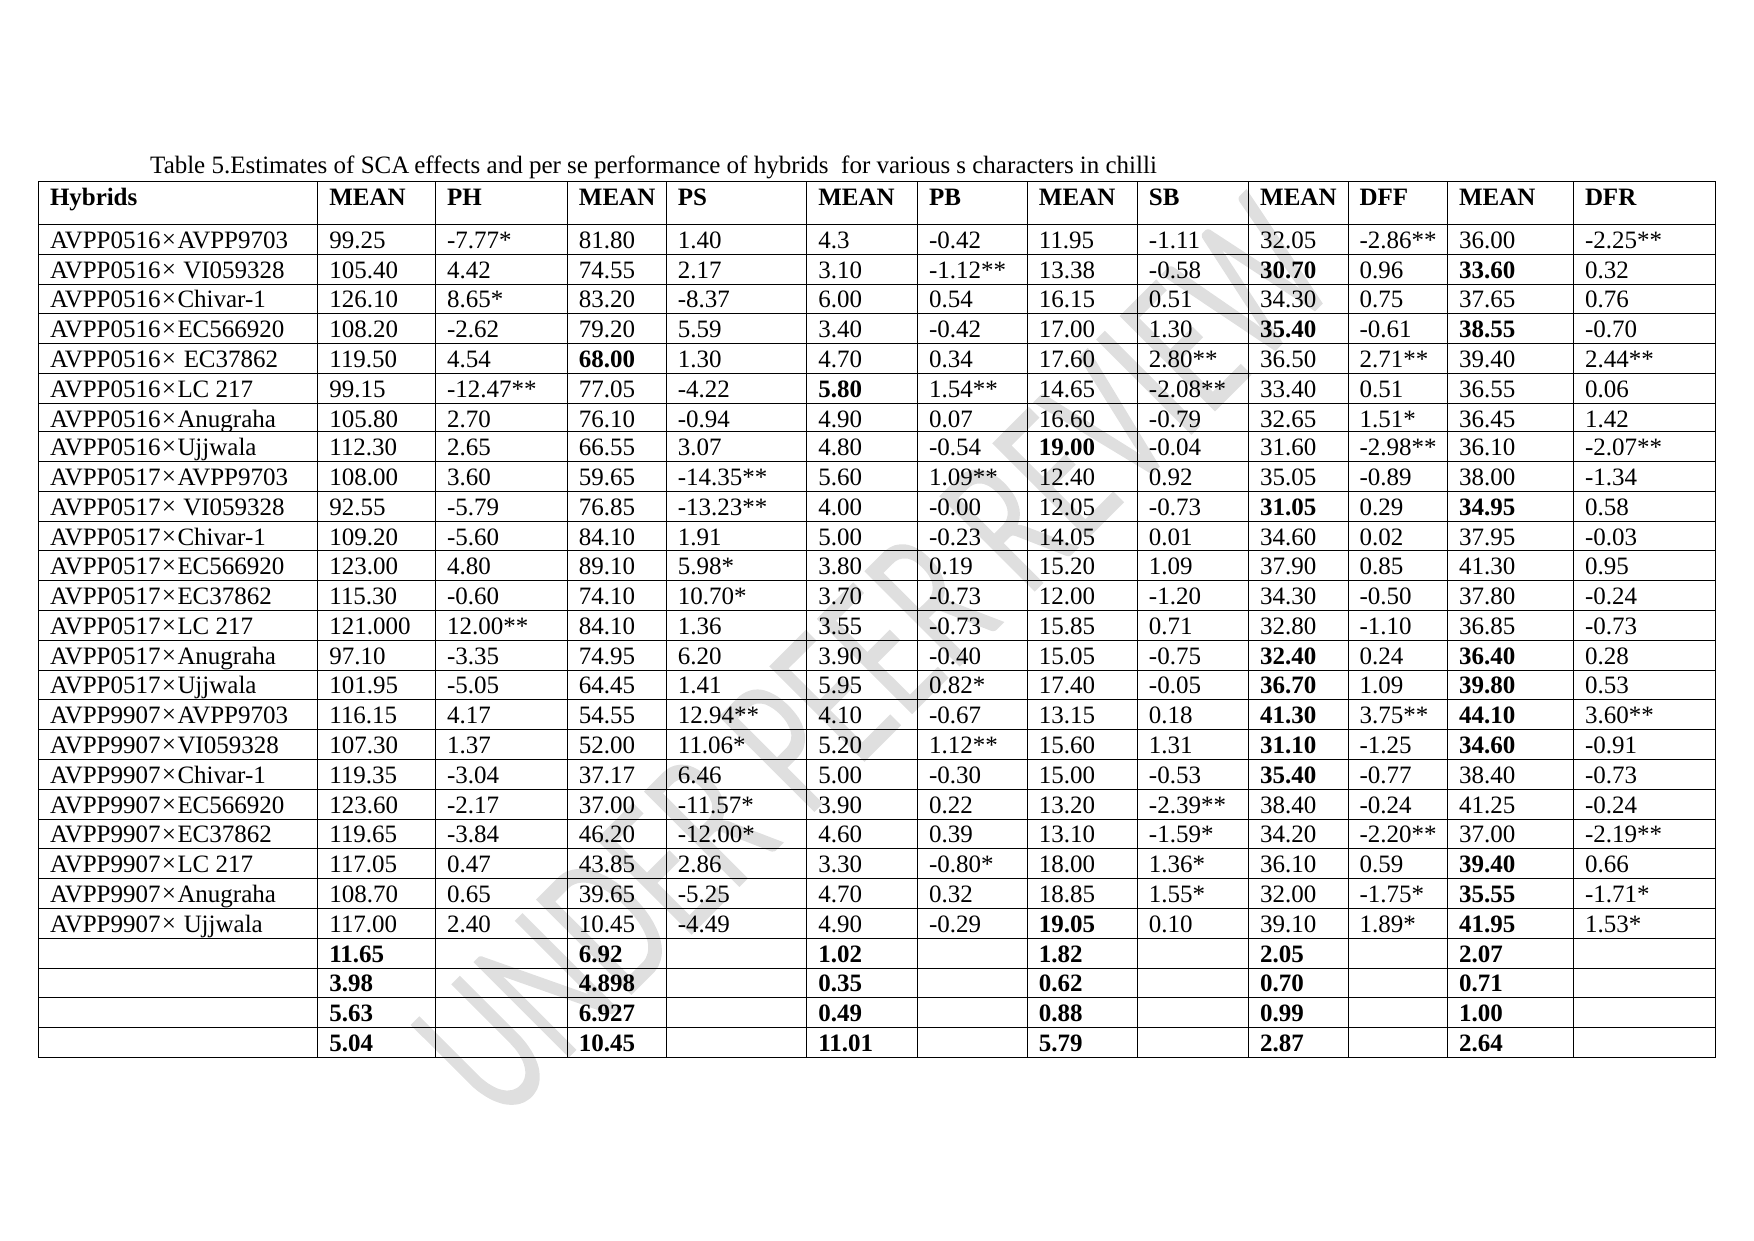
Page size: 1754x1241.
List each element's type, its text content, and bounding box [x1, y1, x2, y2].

table_header MEAN [318, 182, 435, 224]
table_cell 0.54 [918, 285, 1027, 313]
table_cell -0.40 [918, 641, 1027, 669]
table_cell [667, 998, 806, 1027]
table_cell 84.10 [568, 611, 666, 640]
table_cell 8.65* [436, 285, 567, 313]
table_cell 12.94** [667, 700, 806, 729]
table_cell 66.55 [568, 432, 666, 461]
table_cell [436, 998, 567, 1027]
table_header Hybrids [39, 182, 317, 224]
table_cell 38.55 [1448, 314, 1573, 343]
table_cell AVPP0516Ujjwala [39, 432, 317, 461]
table_cell 0.65 [436, 879, 567, 908]
table_cell [436, 939, 567, 967]
table_cell 3.07 [667, 432, 806, 461]
table_cell AVPP9907AVPP9703 [39, 700, 317, 729]
table_cell 36.85 [1448, 611, 1573, 640]
table_cell 0.39 [918, 820, 1027, 848]
table_cell [918, 939, 1027, 967]
table_cell [436, 969, 567, 997]
table_cell -0.42 [918, 225, 1027, 254]
table_header DFR [1574, 182, 1715, 224]
table_cell AVPP0517EC37862 [39, 581, 317, 610]
table_cell 1.02 [807, 939, 917, 967]
table_cell -0.77 [1349, 760, 1447, 789]
table_cell AVPP9907EC37862 [39, 820, 317, 848]
table_cell AVPP0517 VI059328 [39, 492, 317, 521]
table_cell 1.89* [1349, 909, 1447, 938]
table_cell 16.60 [1028, 404, 1137, 431]
table_cell [1349, 939, 1447, 967]
table_cell 4.80 [436, 551, 567, 580]
table_cell 4.90 [807, 404, 917, 431]
table_cell 10.45 [568, 1028, 666, 1057]
table_cell 3.60 [436, 462, 567, 491]
table_cell -0.53 [1138, 760, 1248, 789]
table_cell 36.10 [1448, 432, 1573, 461]
table_cell 74.10 [568, 581, 666, 610]
table_cell 99.25 [318, 225, 435, 254]
table_cell -2.39** [1138, 790, 1248, 818]
table_cell 0.02 [1349, 522, 1447, 550]
table_cell AVPP9907LC 217 [39, 849, 317, 878]
table_cell 74.55 [568, 255, 666, 283]
table_cell -0.58 [1138, 255, 1248, 283]
table_cell AVPP0516AVPP9703 [39, 225, 317, 254]
table_cell -5.05 [436, 671, 567, 699]
table_cell 32.05 [1249, 225, 1348, 254]
table_cell -1.25 [1349, 730, 1447, 759]
table_cell 112.30 [318, 432, 435, 461]
table_cell 0.53 [1574, 671, 1715, 699]
table_cell -2.07** [1574, 432, 1715, 461]
table_header MEAN [1249, 182, 1348, 224]
table_cell 119.35 [318, 760, 435, 789]
table_cell 5.95 [807, 671, 917, 699]
table_cell [667, 1028, 806, 1057]
table_cell 31.05 [1249, 492, 1348, 521]
table_cell -2.86** [1349, 225, 1447, 254]
table_cell [1574, 939, 1715, 967]
table_cell 37.90 [1249, 551, 1348, 580]
table_cell 2.05 [1249, 939, 1348, 967]
table_cell [1349, 969, 1447, 997]
table_cell 4.90 [807, 909, 917, 938]
table_cell 11.95 [1028, 225, 1137, 254]
table_cell 0.28 [1574, 641, 1715, 669]
table_cell 12.40 [1028, 462, 1137, 491]
table_cell 34.30 [1249, 285, 1348, 313]
table_cell 1.41 [667, 671, 806, 699]
table_cell 4.70 [807, 879, 917, 908]
table_cell 34.30 [1249, 581, 1348, 610]
table_cell 36.70 [1249, 671, 1348, 699]
table_cell -1.34 [1574, 462, 1715, 491]
table_cell 0.47 [436, 849, 567, 878]
table_cell 1.30 [667, 344, 806, 373]
table_cell [918, 1028, 1027, 1057]
table_cell -0.60 [436, 581, 567, 610]
table_cell 0.06 [1574, 374, 1715, 403]
table_cell 1.31 [1138, 730, 1248, 759]
table_cell -0.73 [918, 611, 1027, 640]
table_cell 1.09 [1349, 671, 1447, 699]
table_cell -2.98** [1349, 432, 1447, 461]
table_cell 0.88 [1028, 998, 1137, 1027]
table_cell 2.87 [1249, 1028, 1348, 1057]
table_cell -1.12** [918, 255, 1027, 283]
table_cell -5.25 [667, 879, 806, 908]
table_cell 76.85 [568, 492, 666, 521]
table_cell 4.10 [807, 700, 917, 729]
table_cell 15.00 [1028, 760, 1137, 789]
table_cell 54.55 [568, 700, 666, 729]
table_cell [436, 1028, 567, 1057]
table_cell 2.17 [667, 255, 806, 283]
table_cell 12.00 [1028, 581, 1137, 610]
table_cell 79.20 [568, 314, 666, 343]
table_cell -0.73 [1574, 760, 1715, 789]
table_cell 126.10 [318, 285, 435, 313]
table_cell -0.30 [918, 760, 1027, 789]
table_cell 13.38 [1028, 255, 1137, 283]
table_cell 81.80 [568, 225, 666, 254]
table_cell [1138, 1028, 1248, 1057]
table_cell 0.51 [1349, 374, 1447, 403]
table_cell 1.82 [1028, 939, 1137, 967]
table_cell 2.71** [1349, 344, 1447, 373]
table_cell -0.94 [667, 404, 806, 431]
table_cell 5.20 [807, 730, 917, 759]
table_cell 0.66 [1574, 849, 1715, 878]
table_cell -3.35 [436, 641, 567, 669]
table_cell 0.32 [1574, 255, 1715, 283]
table_cell -0.54 [918, 432, 1027, 461]
table_cell 1.53* [1574, 909, 1715, 938]
table_cell 38.40 [1249, 790, 1348, 818]
table_cell 0.19 [918, 551, 1027, 580]
table_cell -0.80* [918, 849, 1027, 878]
table_cell 4.3 [807, 225, 917, 254]
table_cell 34.60 [1249, 522, 1348, 550]
table_cell -1.20 [1138, 581, 1248, 610]
table_cell -5.79 [436, 492, 567, 521]
table_cell 37.65 [1448, 285, 1573, 313]
table_cell 119.50 [318, 344, 435, 373]
table_cell 3.55 [807, 611, 917, 640]
table_cell AVPP0517EC566920 [39, 551, 317, 580]
table_cell 36.50 [1249, 344, 1348, 373]
table_cell 5.79 [1028, 1028, 1137, 1057]
table_cell -1.59* [1138, 820, 1248, 848]
table_cell 6.92 [568, 939, 666, 967]
table_cell 3.40 [807, 314, 917, 343]
table_cell 5.60 [807, 462, 917, 491]
table_cell AVPP0516 VI059328 [39, 255, 317, 283]
table_cell [1574, 969, 1715, 997]
table_cell [39, 1028, 317, 1057]
table_cell 32.80 [1249, 611, 1348, 640]
table_cell -0.04 [1138, 432, 1248, 461]
table_cell 1.42 [1574, 404, 1715, 431]
table_cell 5.00 [807, 760, 917, 789]
table_cell 12.05 [1028, 492, 1137, 521]
table_cell 2.40 [436, 909, 567, 938]
table_cell -0.73 [1574, 611, 1715, 640]
table_cell 92.55 [318, 492, 435, 521]
table_cell 108.20 [318, 314, 435, 343]
table_cell 2.80** [1138, 344, 1248, 373]
table_cell 12.00** [436, 611, 567, 640]
table_cell 30.70 [1249, 255, 1348, 283]
table_cell 0.62 [1028, 969, 1137, 997]
table_cell 15.60 [1028, 730, 1137, 759]
table_cell 13.20 [1028, 790, 1137, 818]
table_cell 89.10 [568, 551, 666, 580]
table_cell 59.65 [568, 462, 666, 491]
table_cell 5.00 [807, 522, 917, 550]
table_cell 123.60 [318, 790, 435, 818]
table_cell 33.60 [1448, 255, 1573, 283]
table_cell AVPP0516Chivar-1 [39, 285, 317, 313]
table_header DFF [1349, 182, 1447, 224]
table_cell 4.80 [807, 432, 917, 461]
table_cell 109.20 [318, 522, 435, 550]
table_cell 0.01 [1138, 522, 1248, 550]
table_cell 1.55* [1138, 879, 1248, 908]
table_cell -8.37 [667, 285, 806, 313]
table_cell 0.58 [1574, 492, 1715, 521]
table_cell 1.09 [1138, 551, 1248, 580]
table_cell AVPP9907Chivar-1 [39, 760, 317, 789]
table_cell -11.57* [667, 790, 806, 818]
table_cell 2.64 [1448, 1028, 1573, 1057]
table_cell AVPP0516LC 217 [39, 374, 317, 403]
table_cell -1.71* [1574, 879, 1715, 908]
table_cell AVPP0517LC 217 [39, 611, 317, 640]
table_cell -0.03 [1574, 522, 1715, 550]
table_cell 6.927 [568, 998, 666, 1027]
table_cell 5.98* [667, 551, 806, 580]
table_cell 2.44** [1574, 344, 1715, 373]
table_cell 0.95 [1574, 551, 1715, 580]
table_cell 0.32 [918, 879, 1027, 908]
table_cell 3.70 [807, 581, 917, 610]
table_cell -12.47** [436, 374, 567, 403]
table_cell 0.18 [1138, 700, 1248, 729]
table_cell 117.05 [318, 849, 435, 878]
table_cell 39.40 [1448, 849, 1573, 878]
table_header MEAN [568, 182, 666, 224]
table_cell -0.23 [918, 522, 1027, 550]
table_header PS [667, 182, 806, 224]
table_cell [667, 969, 806, 997]
table_cell 77.05 [568, 374, 666, 403]
table_cell 74.95 [568, 641, 666, 669]
table_cell 0.24 [1349, 641, 1447, 669]
table_cell AVPP0517Chivar-1 [39, 522, 317, 550]
table_cell 2.07 [1448, 939, 1573, 967]
table_cell AVPP9907VI059328 [39, 730, 317, 759]
table_cell 16.15 [1028, 285, 1137, 313]
table_cell -0.61 [1349, 314, 1447, 343]
table_cell 3.98 [318, 969, 435, 997]
table_cell -5.60 [436, 522, 567, 550]
table_cell [1349, 1028, 1447, 1057]
table_cell 18.00 [1028, 849, 1137, 878]
table_cell 3.60** [1574, 700, 1715, 729]
table_cell AVPP0517Anugraha [39, 641, 317, 669]
table_cell 97.10 [318, 641, 435, 669]
table_cell 0.71 [1138, 611, 1248, 640]
table_cell 35.05 [1249, 462, 1348, 491]
table_cell [667, 939, 806, 967]
table_cell 105.80 [318, 404, 435, 431]
table_cell 123.00 [318, 551, 435, 580]
table_cell 1.91 [667, 522, 806, 550]
table_cell 0.07 [918, 404, 1027, 431]
table_cell AVPP9907 Ujjwala [39, 909, 317, 938]
table_cell 105.40 [318, 255, 435, 283]
table_cell 5.80 [807, 374, 917, 403]
table_cell 6.00 [807, 285, 917, 313]
table_cell 76.10 [568, 404, 666, 431]
table_cell -3.84 [436, 820, 567, 848]
table_cell 0.70 [1249, 969, 1348, 997]
table_cell -0.70 [1574, 314, 1715, 343]
table_cell [918, 969, 1027, 997]
table_cell 15.05 [1028, 641, 1137, 669]
table_cell -0.50 [1349, 581, 1447, 610]
table_cell 0.71 [1448, 969, 1573, 997]
table_cell 119.65 [318, 820, 435, 848]
table_cell 83.20 [568, 285, 666, 313]
table_cell 1.36 [667, 611, 806, 640]
table_cell 115.30 [318, 581, 435, 610]
table_cell 15.85 [1028, 611, 1137, 640]
table_cell -0.75 [1138, 641, 1248, 669]
table_cell -2.17 [436, 790, 567, 818]
table_cell 1.37 [436, 730, 567, 759]
table_cell 32.00 [1249, 879, 1348, 908]
table_cell 36.40 [1448, 641, 1573, 669]
table_cell 1.51* [1349, 404, 1447, 431]
table_cell 1.09** [918, 462, 1027, 491]
table_cell 31.60 [1249, 432, 1348, 461]
table_cell 39.10 [1249, 909, 1348, 938]
table_cell [39, 998, 317, 1027]
table_cell -7.77* [436, 225, 567, 254]
table_cell 4.00 [807, 492, 917, 521]
table_cell [918, 998, 1027, 1027]
table_cell 39.40 [1448, 344, 1573, 373]
table_cell -2.62 [436, 314, 567, 343]
table_cell -1.75* [1349, 879, 1447, 908]
table_cell 38.00 [1448, 462, 1573, 491]
table_cell -2.19** [1574, 820, 1715, 848]
table_cell 1.12** [918, 730, 1027, 759]
table_cell 108.70 [318, 879, 435, 908]
table_cell 41.30 [1249, 700, 1348, 729]
table_cell -0.73 [918, 581, 1027, 610]
table_cell 37.80 [1448, 581, 1573, 610]
table_cell 0.29 [1349, 492, 1447, 521]
table_cell [1574, 1028, 1715, 1057]
table_cell 31.10 [1249, 730, 1348, 759]
table_cell -0.89 [1349, 462, 1447, 491]
table_cell 6.20 [667, 641, 806, 669]
table_header MEAN [1448, 182, 1573, 224]
table_cell [1349, 998, 1447, 1027]
table_cell 37.00 [568, 790, 666, 818]
table_cell 17.00 [1028, 314, 1137, 343]
table_cell 13.15 [1028, 700, 1137, 729]
table_cell [1138, 939, 1248, 967]
text Table 5.Estimates of SCA effects and per se performance of hybrids for various s characters in chilli [150, 150, 1604, 179]
table_cell 34.20 [1249, 820, 1348, 848]
table_cell AVPP0516 EC37862 [39, 344, 317, 373]
table_cell 10.70* [667, 581, 806, 610]
table_cell 35.40 [1249, 760, 1348, 789]
table_cell 52.00 [568, 730, 666, 759]
table_cell 39.65 [568, 879, 666, 908]
table_cell -13.23** [667, 492, 806, 521]
table_cell 4.898 [568, 969, 666, 997]
table_cell 37.95 [1448, 522, 1573, 550]
table_cell 11.01 [807, 1028, 917, 1057]
table_header PH [436, 182, 567, 224]
table_cell 0.96 [1349, 255, 1447, 283]
table_cell 107.30 [318, 730, 435, 759]
table_cell AVPP0516EC566920 [39, 314, 317, 343]
table_cell -2.25** [1574, 225, 1715, 254]
table_cell 37.00 [1448, 820, 1573, 848]
table_cell -0.24 [1349, 790, 1447, 818]
table_cell 39.80 [1448, 671, 1573, 699]
table_cell 4.70 [807, 344, 917, 373]
table_cell 0.76 [1574, 285, 1715, 313]
table_cell 3.80 [807, 551, 917, 580]
table_cell 116.15 [318, 700, 435, 729]
table_cell -4.49 [667, 909, 806, 938]
table_cell 2.86 [667, 849, 806, 878]
table_cell 41.25 [1448, 790, 1573, 818]
table_cell -2.20** [1349, 820, 1447, 848]
table_cell -2.08** [1138, 374, 1248, 403]
table_cell [1138, 998, 1248, 1027]
table_cell [1138, 969, 1248, 997]
table_cell -1.11 [1138, 225, 1248, 254]
table_cell 99.15 [318, 374, 435, 403]
table_cell 41.95 [1448, 909, 1573, 938]
table_cell 32.65 [1249, 404, 1348, 431]
table_cell [39, 969, 317, 997]
table_cell 84.10 [568, 522, 666, 550]
table_cell 0.92 [1138, 462, 1248, 491]
table_cell 0.82* [918, 671, 1027, 699]
table_cell 17.40 [1028, 671, 1137, 699]
table_cell -3.04 [436, 760, 567, 789]
table_cell 11.06* [667, 730, 806, 759]
table_cell 117.00 [318, 909, 435, 938]
table_cell 36.55 [1448, 374, 1573, 403]
table_cell [39, 939, 317, 967]
table_cell 19.05 [1028, 909, 1137, 938]
table_cell 35.40 [1249, 314, 1348, 343]
table_cell 10.45 [568, 909, 666, 938]
table_cell 46.20 [568, 820, 666, 848]
table_cell -0.00 [918, 492, 1027, 521]
table_cell -0.29 [918, 909, 1027, 938]
table_cell 41.30 [1448, 551, 1573, 580]
table_cell 36.45 [1448, 404, 1573, 431]
table_cell 0.51 [1138, 285, 1248, 313]
table_cell 0.49 [807, 998, 917, 1027]
table_cell 2.70 [436, 404, 567, 431]
table_cell 1.40 [667, 225, 806, 254]
table_cell -0.05 [1138, 671, 1248, 699]
table_cell 68.00 [568, 344, 666, 373]
table_cell 4.17 [436, 700, 567, 729]
table_header SB [1138, 182, 1248, 224]
table_cell 19.00 [1028, 432, 1137, 461]
table_cell AVPP9907EC566920 [39, 790, 317, 818]
table_cell 1.54** [918, 374, 1027, 403]
table_cell 0.59 [1349, 849, 1447, 878]
table_cell -0.42 [918, 314, 1027, 343]
table_cell 32.40 [1249, 641, 1348, 669]
table_cell 4.42 [436, 255, 567, 283]
table_cell -0.24 [1574, 581, 1715, 610]
table_cell 3.75** [1349, 700, 1447, 729]
table_cell 18.85 [1028, 879, 1137, 908]
table_cell 0.22 [918, 790, 1027, 818]
table_cell 3.10 [807, 255, 917, 283]
table_cell 35.55 [1448, 879, 1573, 908]
table_cell 0.99 [1249, 998, 1348, 1027]
table_header MEAN [1028, 182, 1137, 224]
table_cell 0.75 [1349, 285, 1447, 313]
table_cell 14.65 [1028, 374, 1137, 403]
table_cell -0.79 [1138, 404, 1248, 431]
table_cell -0.73 [1138, 492, 1248, 521]
table_cell 0.10 [1138, 909, 1248, 938]
table_cell 4.54 [436, 344, 567, 373]
table_cell 5.63 [318, 998, 435, 1027]
table_cell 34.60 [1448, 730, 1573, 759]
table_cell -0.24 [1574, 790, 1715, 818]
table_cell 15.20 [1028, 551, 1137, 580]
table_cell 43.85 [568, 849, 666, 878]
table_cell -0.91 [1574, 730, 1715, 759]
table_cell AVPP0517AVPP9703 [39, 462, 317, 491]
table_cell AVPP0516Anugraha [39, 404, 317, 431]
table_cell 3.90 [807, 790, 917, 818]
table_cell -4.22 [667, 374, 806, 403]
table_cell 4.60 [807, 820, 917, 848]
table_cell -14.35** [667, 462, 806, 491]
table_header PB [918, 182, 1027, 224]
table_cell -0.67 [918, 700, 1027, 729]
table_cell 64.45 [568, 671, 666, 699]
table_cell [1574, 998, 1715, 1027]
table_cell 108.00 [318, 462, 435, 491]
table_cell 3.30 [807, 849, 917, 878]
table_cell 36.00 [1448, 225, 1573, 254]
table_cell 0.35 [807, 969, 917, 997]
table_cell 1.36* [1138, 849, 1248, 878]
table_cell AVPP0517Ujjwala [39, 671, 317, 699]
table_cell 36.10 [1249, 849, 1348, 878]
table_cell 44.10 [1448, 700, 1573, 729]
table_cell 6.46 [667, 760, 806, 789]
table_cell 38.40 [1448, 760, 1573, 789]
table_cell 17.60 [1028, 344, 1137, 373]
table_cell 0.85 [1349, 551, 1447, 580]
table_cell 101.95 [318, 671, 435, 699]
table_cell 33.40 [1249, 374, 1348, 403]
table_cell 14.05 [1028, 522, 1137, 550]
table_cell 1.30 [1138, 314, 1248, 343]
table_cell 37.17 [568, 760, 666, 789]
table_header MEAN [807, 182, 917, 224]
table_cell 5.04 [318, 1028, 435, 1057]
table_cell 0.34 [918, 344, 1027, 373]
table_cell AVPP9907Anugraha [39, 879, 317, 908]
table_cell 13.10 [1028, 820, 1137, 848]
table_cell 5.59 [667, 314, 806, 343]
table_cell -1.10 [1349, 611, 1447, 640]
table_cell 121.000 [318, 611, 435, 640]
table_cell 11.65 [318, 939, 435, 967]
table_cell 3.90 [807, 641, 917, 669]
table_cell 1.00 [1448, 998, 1573, 1027]
table_cell 2.65 [436, 432, 567, 461]
table_cell -12.00* [667, 820, 806, 848]
table_cell 34.95 [1448, 492, 1573, 521]
